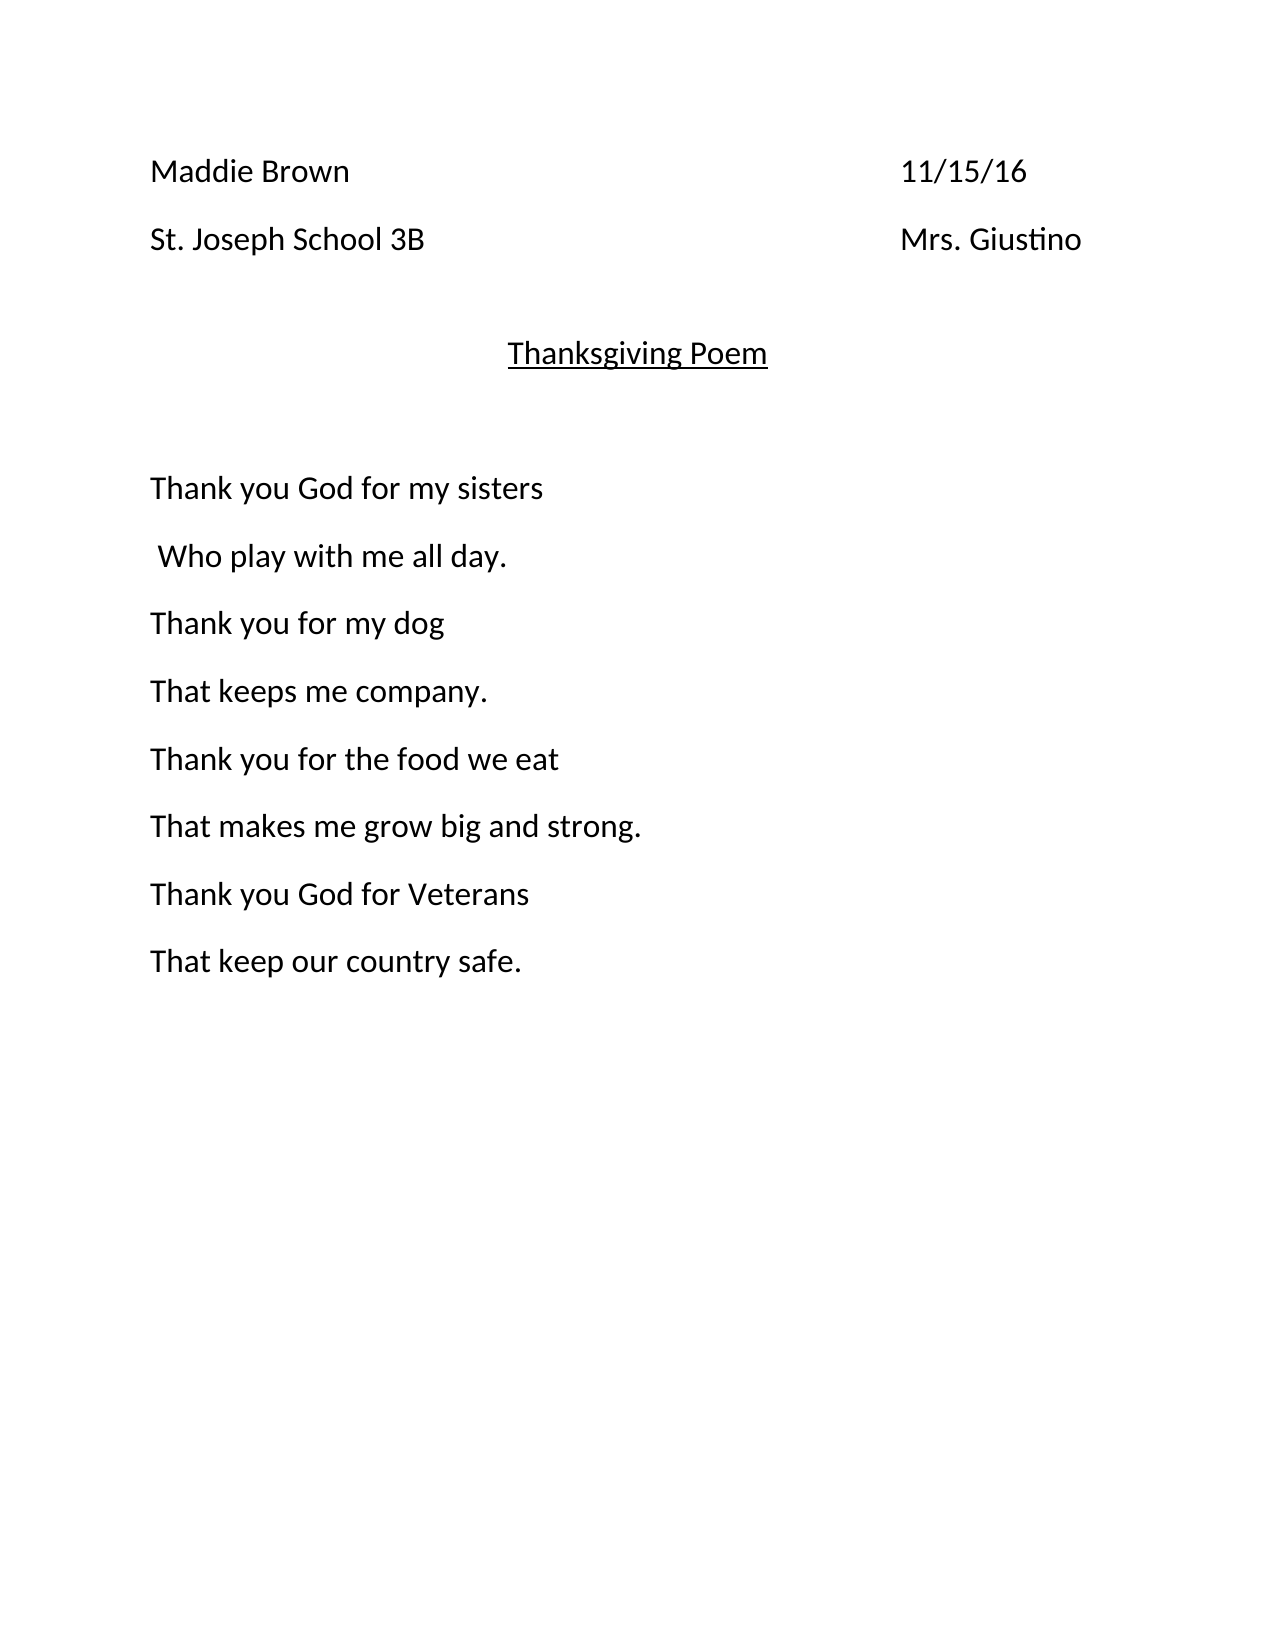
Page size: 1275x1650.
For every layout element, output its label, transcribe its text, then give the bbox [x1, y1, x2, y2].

text Thank you God for Veterans [150, 873, 1125, 913]
text That keep our country safe. [150, 940, 1125, 981]
text Maddie Brown 11/15/16 [150, 150, 1125, 191]
text That keeps me company. [150, 670, 1125, 711]
text St. Joseph School 3B Mrs. Giustino [150, 218, 1125, 305]
text Who play with me all day. [150, 535, 1125, 576]
text Thank you for my dog [150, 602, 1125, 643]
text That makes me grow big and strong. [150, 805, 1125, 846]
text Thank you for the food we eat [150, 738, 1125, 778]
text Thanksgiving Poem [150, 332, 1125, 373]
text Thank you God for my sisters [150, 467, 1125, 508]
